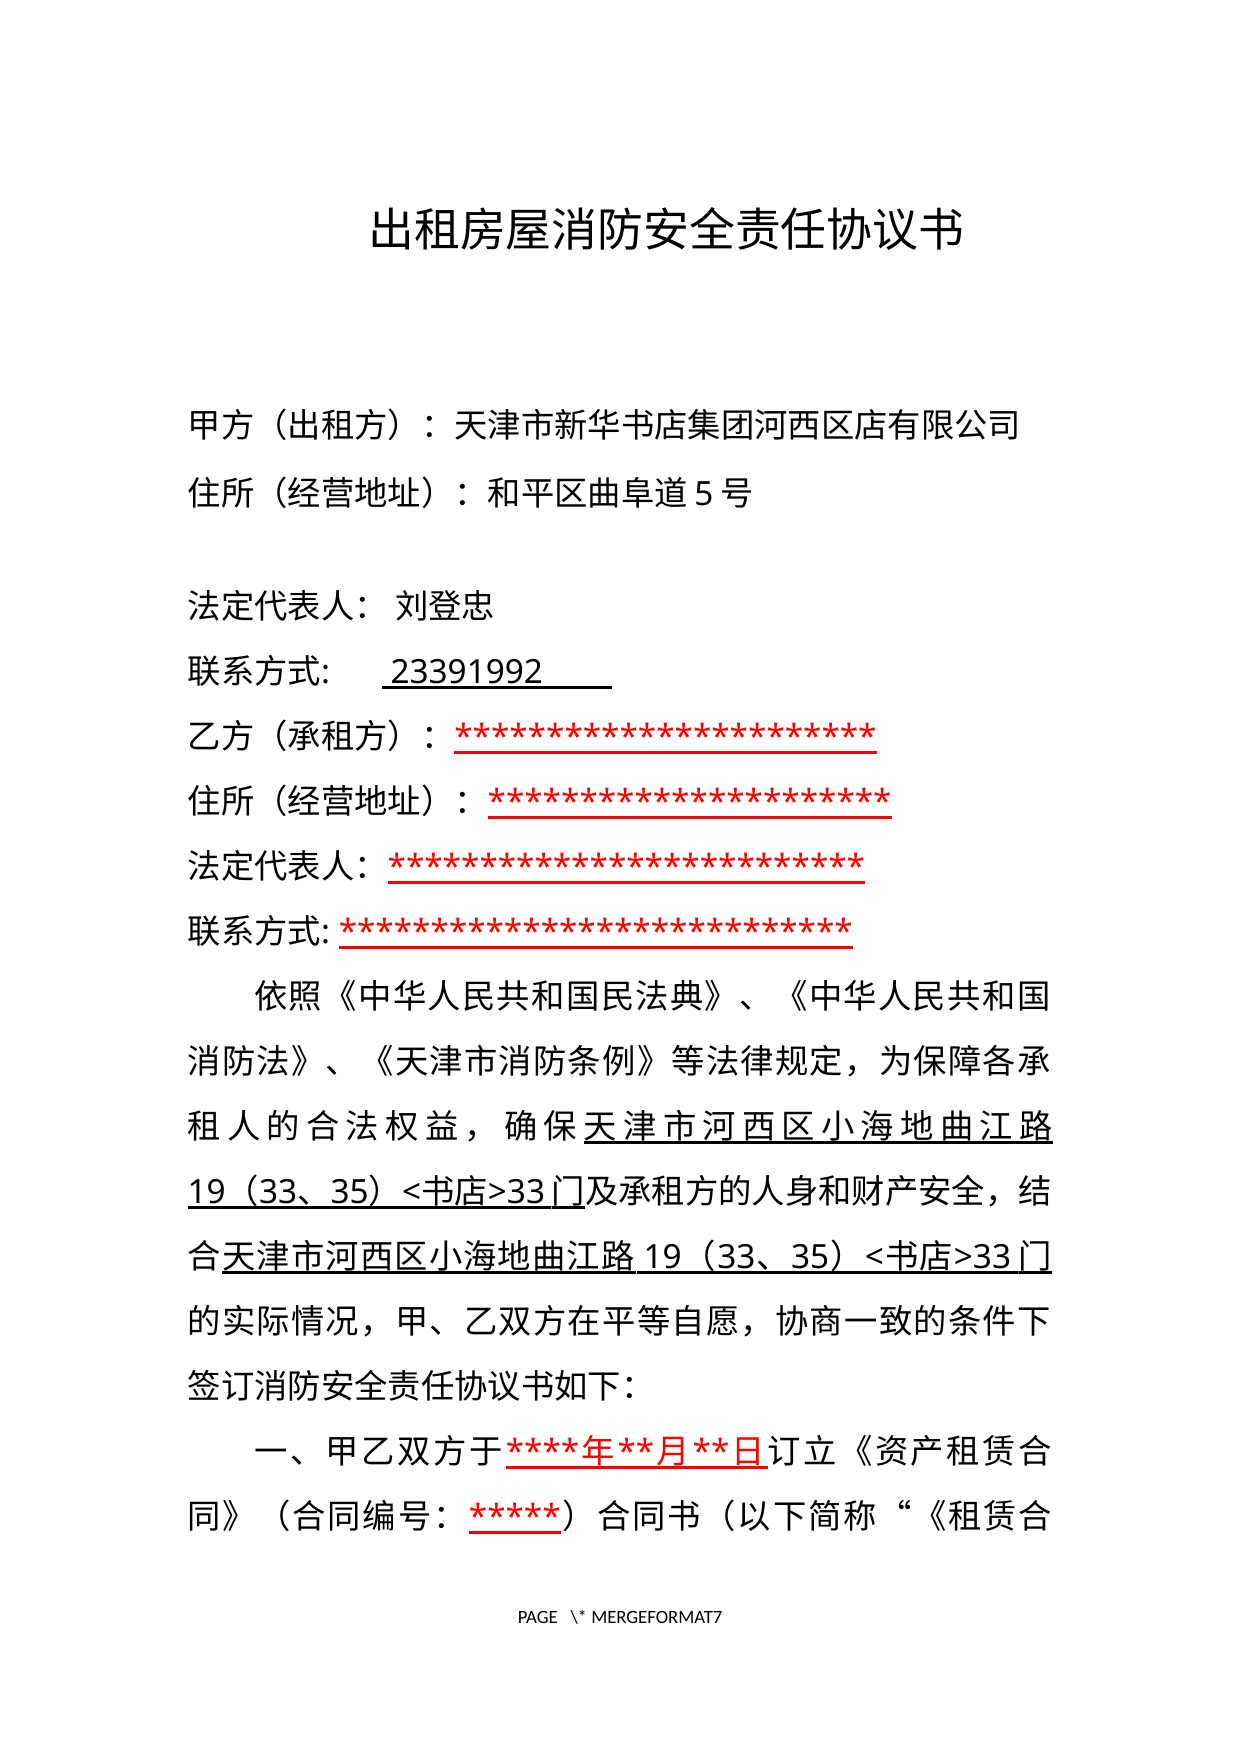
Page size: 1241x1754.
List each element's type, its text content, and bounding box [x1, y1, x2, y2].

text 联系方式: **************************** [187, 897, 1053, 962]
text 依照《中华人民共和国民法典》、《中华人民共和国消防法》、《天津市消防条例》等法律规定，为保障各承租人的合法权益，确保天津市河西区小海地曲江路19（33、35）<书店>33门及承租方的人身和财产安全，结合天津市河西区小海地曲江路19（33、35）<书店>33门的实际情况，甲、乙双方在平等自愿，协商一致的条件下签订消防安全责任协议书如下： [187, 962, 1053, 1417]
text 住所（经营地址）：********************** [187, 767, 1053, 832]
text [187, 1417, 1053, 1547]
text 法定代表人：************************** [187, 832, 1053, 897]
text 甲方（出租方）：天津市新华书店集团河西区店有限公司 [187, 390, 1053, 455]
text 出租房屋消防安全责任协议书 [187, 178, 1053, 276]
text 联系方式: 23391992 [187, 637, 1053, 702]
text 法定代表人： 刘登忠 [187, 572, 1053, 637]
text 乙方（承租方）：*********************** [187, 702, 1053, 767]
text 住所（经营地址）：和平区曲阜道5号 [187, 458, 1053, 523]
